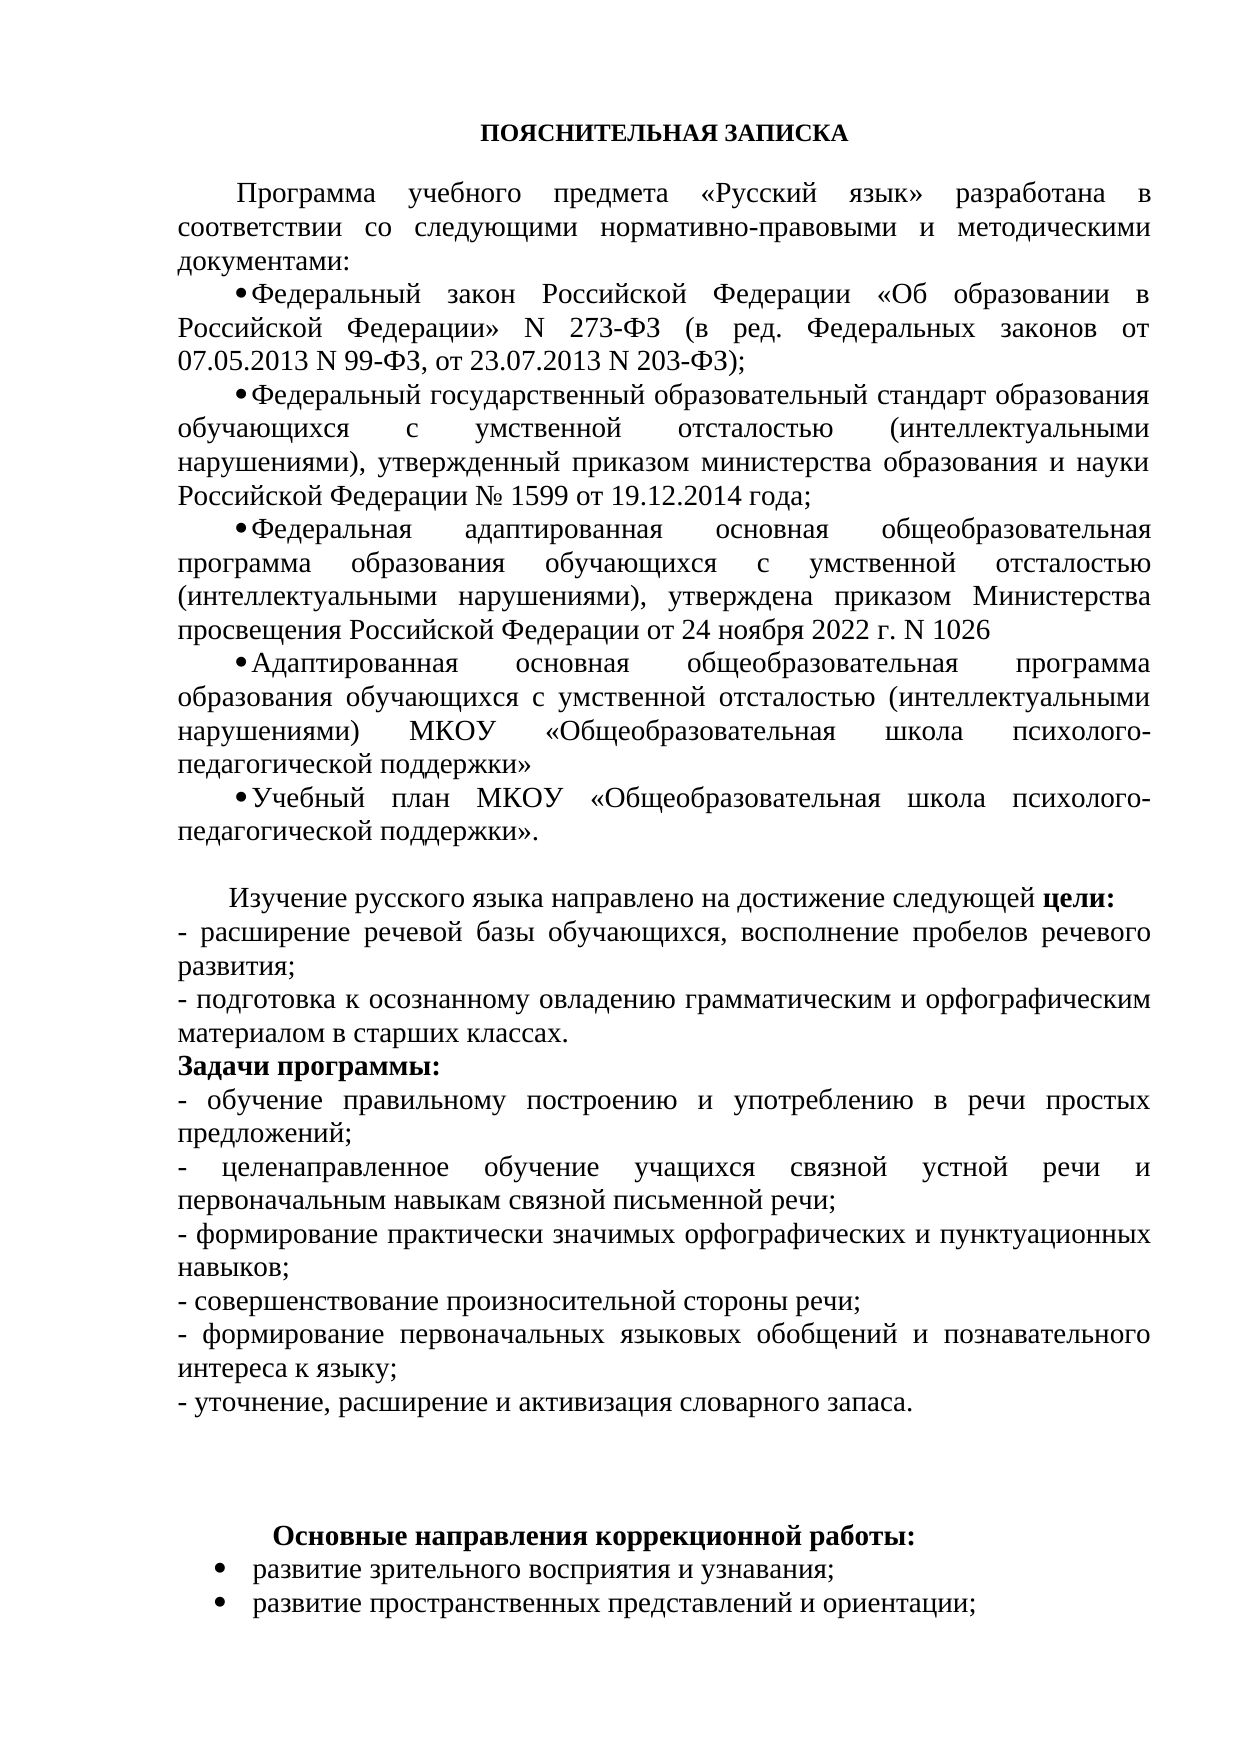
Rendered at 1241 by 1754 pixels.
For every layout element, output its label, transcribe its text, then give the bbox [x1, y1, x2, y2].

text - целенаправленное обучение учащихся связной устной речи и первоначальным навыкам связной письменной речи; [177, 1149, 1152, 1216]
text Задачи программы: [177, 1048, 1152, 1082]
text ПОЯСНИТЕЛЬНАЯ ЗАПИСКА [177, 118, 1152, 147]
text - обучение правильному построению и употреблению в речи простых предложений; [177, 1082, 1152, 1149]
list Федеральный государственный образовательный стандарт образования обучающихся с умственной отсталостью (интеллектуальными нарушениями), утвержденный приказом министерства образования и науки Российской Федерации № 1599 от 19.12.2014 года; [177, 377, 1150, 511]
text Программа учебного предмета «Русский язык» разработана в соответствии со следующими нормативно-правовыми и методическими документами: [177, 176, 1152, 276]
text - расширение речевой базы обучающихся, восполнение пробелов речевого развития; - подготовка к осознанному овладению грамматическим и орфографическим материалом в старших классах. [177, 914, 1152, 1048]
list развитие зрительного восприятия и узнавания; [215, 1551, 1152, 1585]
text Основные направления коррекционной работы: [177, 1518, 1152, 1551]
list развитие пространственных представлений и ориентации; [215, 1585, 1152, 1619]
text - формирование практически значимых орфографических и пунктуационных навыков; [177, 1216, 1152, 1283]
list Федеральный закон Российской Федерации «Об образовании в Российской Федерации» N 273-ФЗ (в ред. Федеральных законов от 07.05.2013 N 99-ФЗ, от 23.07.2013 N 203-ФЗ); [177, 276, 1150, 377]
list Учебный план МКОУ «Общеобразовательная школа психолого-педагогической поддержки». [177, 780, 1152, 847]
text - формирование первоначальных языковых обобщений и познавательного интереса к языку; [177, 1317, 1152, 1384]
text - совершенствование произносительной стороны речи; [177, 1283, 1152, 1317]
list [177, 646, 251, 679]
list Федеральная адаптированная основная общеобразовательная программа образования обучающихся с умственной отсталостью (интеллектуальными нарушениями), утверждена приказом Министерства просвещения Российской Федерации от 24 ноября 2022 г. N 1026 [177, 511, 1152, 646]
text Изучение русского языка направлено на достижение следующей цели: [177, 881, 1152, 914]
list Адаптированная основная общеобразовательная программа образования обучающихся с умственной отсталостью (интеллектуальными нарушениями) МКОУ «Общеобразовательная школа психолого-педагогической поддержки» [177, 713, 1152, 780]
text - уточнение, расширение и активизация словарного запаса. [177, 1384, 1152, 1417]
